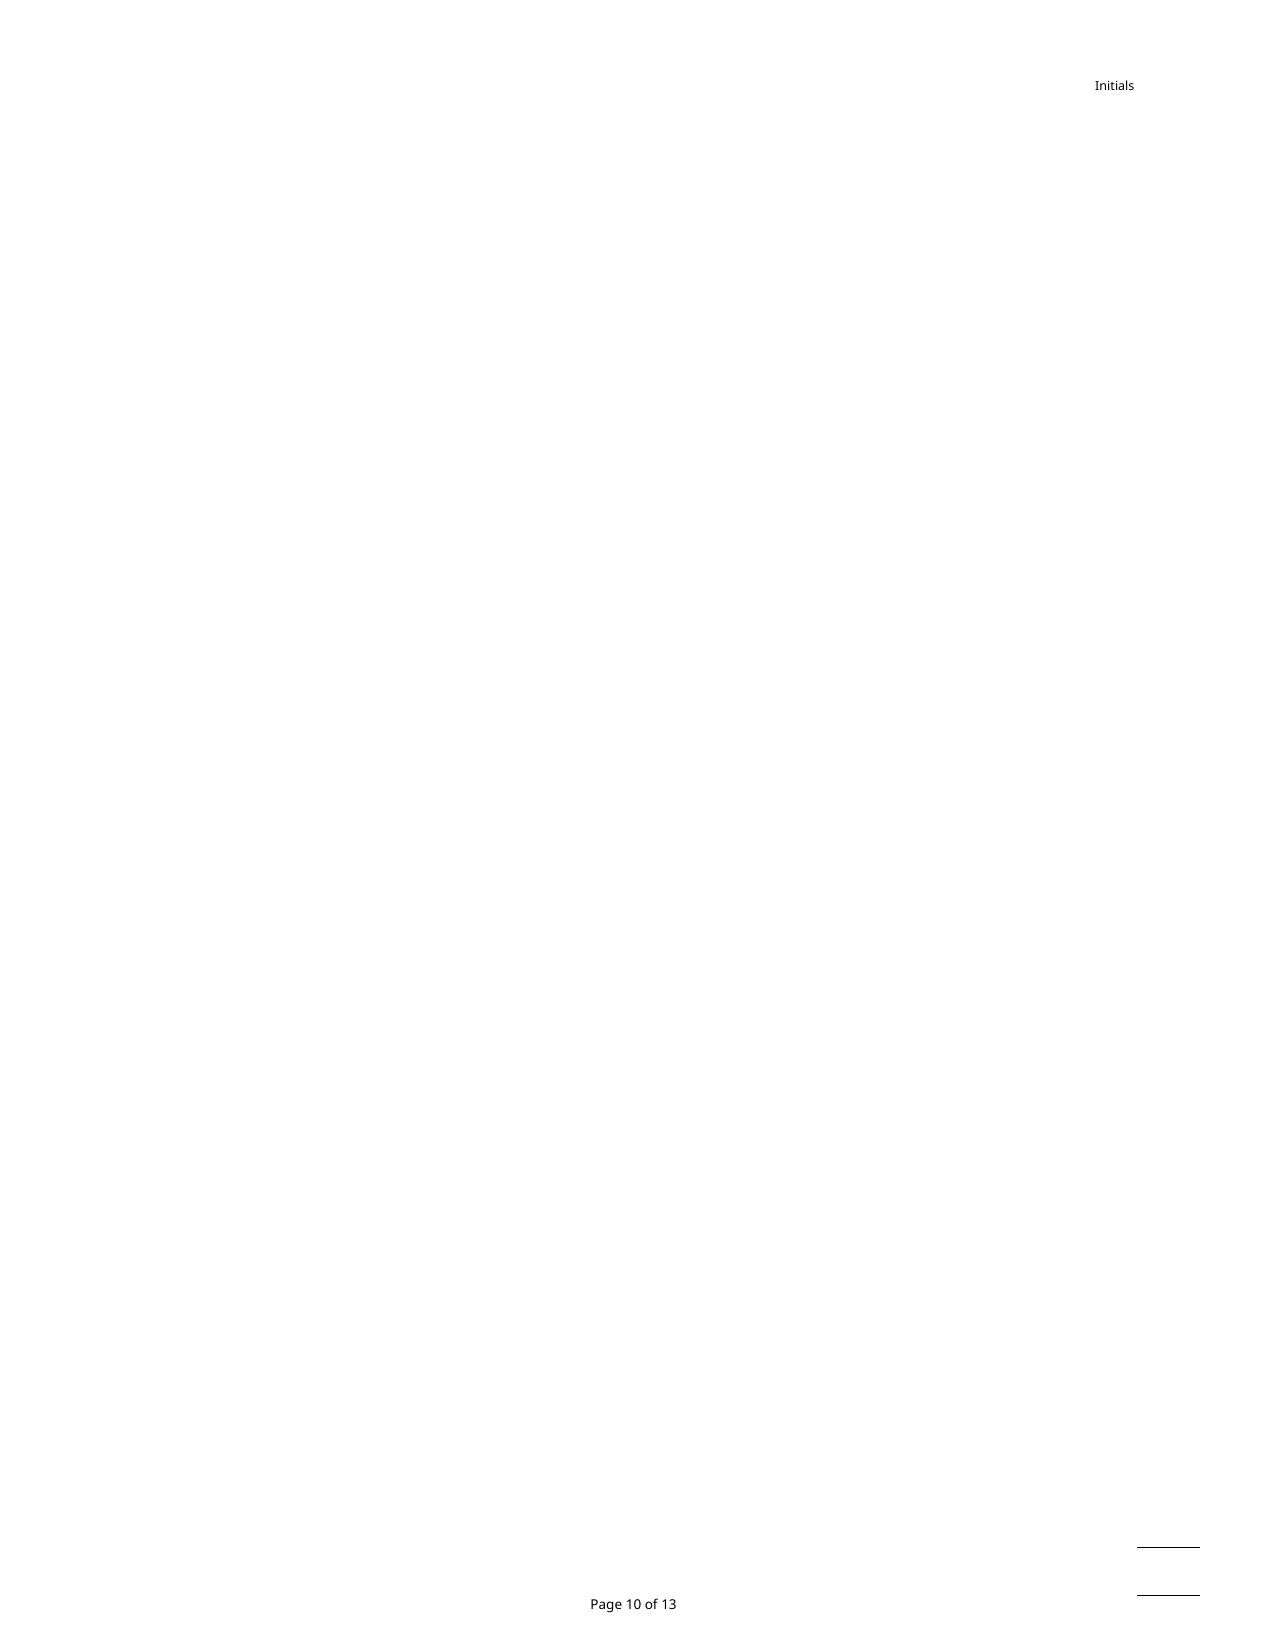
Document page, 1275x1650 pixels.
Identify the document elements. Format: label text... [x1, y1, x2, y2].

text Initials [62, 77, 1134, 94]
